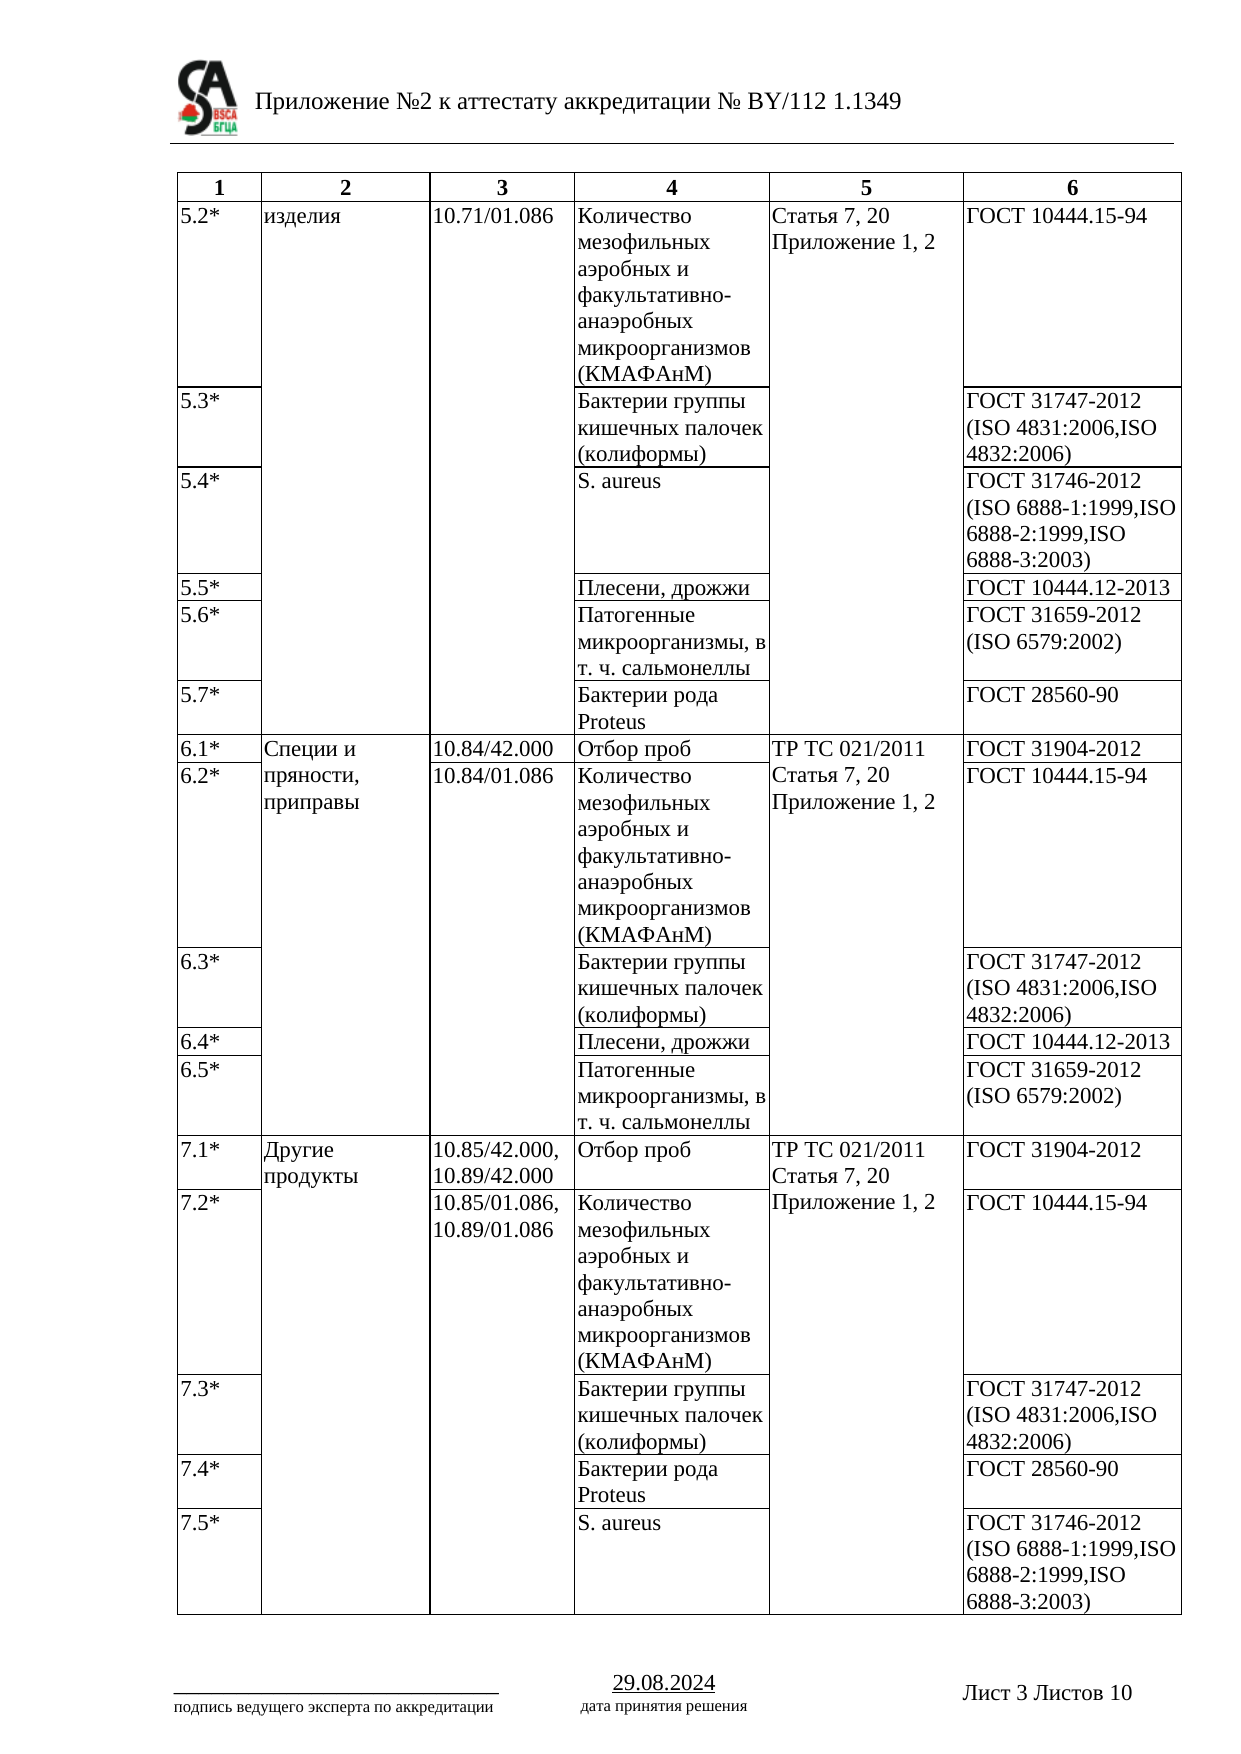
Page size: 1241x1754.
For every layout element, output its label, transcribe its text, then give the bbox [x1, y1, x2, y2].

table_cell ГОСТ 31904-2012 [964, 1136, 1181, 1188]
table_cell 7.3* [178, 1375, 261, 1454]
table_cell ГОСТ 31746-2012 (ISO 6888-1:1999,ISO 6888-2:1999,ISO 6888-3:2003) [964, 1509, 1181, 1614]
table_cell ГОСТ 31747-2012 (ISO 4831:2006,ISO 4832:2006) [964, 948, 1181, 1027]
table_cell 5.6* [178, 601, 261, 680]
table_cell Патогенные микроорганизмы, в т. ч. сальмонеллы [575, 601, 769, 680]
table_cell Другие продукты [262, 1136, 429, 1614]
table_cell 7.2* [178, 1190, 261, 1374]
table_cell 10.84/42.000 [431, 735, 574, 762]
table_cell 6.4* [178, 1028, 261, 1054]
table_header 4 [575, 173, 769, 201]
picture [177, 59, 239, 136]
table_cell ГОСТ 31746-2012 (ISO 6888-1:1999,ISO 6888-2:1999,ISO 6888-3:2003) [964, 468, 1181, 573]
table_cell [770, 202, 963, 734]
table_cell 6.1* [178, 735, 261, 762]
table_cell ГОСТ 10444.15-94 [964, 202, 1181, 386]
table_cell 5.4* [178, 468, 261, 573]
table_cell Отбор проб [575, 1136, 769, 1188]
table_cell ГОСТ 10444.12-2013 [964, 1028, 1181, 1054]
table_cell Количество мезофильных аэробных и факультативно-анаэробных микроорганизмов (КМАФАнМ) [575, 1190, 769, 1374]
table_cell ГОСТ 10444.12-2013 [964, 574, 1181, 600]
table_cell S. aureus [575, 468, 769, 573]
table_cell ГОСТ 31747-2012 (ISO 4831:2006,ISO 4832:2006) [964, 388, 1181, 466]
table_cell 10.71/01.086 [431, 202, 574, 734]
table_cell Хлебобулочные изделия [262, 202, 429, 734]
table_cell 5.5* [178, 574, 261, 600]
table_cell 5.3* [178, 388, 261, 466]
table_cell Бактерии рода Proteus [575, 681, 769, 734]
table_cell Отбор проб [575, 735, 769, 762]
table_cell 7.5* [178, 1509, 261, 1614]
table_cell Специи и пряности, приправы [262, 735, 429, 1135]
table_cell ГОСТ 28560-90 [964, 681, 1181, 734]
table_cell ГОСТ 31747-2012 (ISO 4831:2006,ISO 4832:2006) [964, 1375, 1181, 1454]
table_header 2 [262, 173, 429, 201]
table_cell ГОСТ 10444.15-94 [964, 763, 1181, 947]
table_cell ГОСТ 28560-90 [964, 1455, 1181, 1508]
table_cell 10.84/01.086 [431, 763, 574, 1135]
table_cell Количество мезофильных аэробных и факультативно-анаэробных микроорганизмов (КМАФАнМ) [575, 763, 769, 947]
table_cell 10.85/42.000, 10.89/42.000 [431, 1136, 574, 1188]
table_header 6 [964, 173, 1181, 201]
table_cell 6.3* [178, 948, 261, 1027]
table_header 3 [431, 173, 574, 201]
table_cell 5.7* [178, 681, 261, 734]
table_cell 6.5* [178, 1056, 261, 1135]
table_header 5 [770, 173, 963, 201]
table_cell ГОСТ 31659-2012 (ISO 6579:2002) [964, 1056, 1181, 1135]
table_cell ГОСТ 31659-2012 (ISO 6579:2002) [964, 601, 1181, 680]
table_cell Количество мезофильных аэробных и факультативно-анаэробных микроорганизмов (КМАФАнМ) [575, 202, 769, 386]
table_cell 10.85/01.086, 10.89/01.086 [431, 1190, 574, 1614]
table_cell ТР ТС 021/2011 Статья 7, 20 Приложение 1, 2 [770, 1136, 963, 1614]
table_cell Плесени, дрожжи [575, 574, 769, 600]
table_cell 6.2* [178, 763, 261, 947]
table_cell ГОСТ 10444.15-94 [964, 1190, 1181, 1374]
table_cell S. aureus [575, 1509, 769, 1614]
table_cell Бактерии группы кишечных палочек (колиформы) [575, 948, 769, 1027]
table_cell 5.2* [178, 202, 261, 386]
table_cell ГОСТ 31904-2012 [964, 735, 1181, 762]
table_cell Бактерии группы кишечных палочек (колиформы) [575, 1375, 769, 1454]
table_cell 7.1* [178, 1136, 261, 1188]
table_cell Плесени, дрожжи [575, 1028, 769, 1054]
table_cell Патогенные микроорганизмы, в т. ч. сальмонеллы [575, 1056, 769, 1135]
table_cell Бактерии рода Proteus [575, 1455, 769, 1508]
table_cell 7.4* [178, 1455, 261, 1508]
table_cell ТР ТС 021/2011 Статья 7, 20 Приложение 1, 2 [770, 735, 963, 1135]
table_cell Бактерии группы кишечных палочек (колиформы) [575, 388, 769, 466]
table_header 1 [178, 173, 261, 201]
